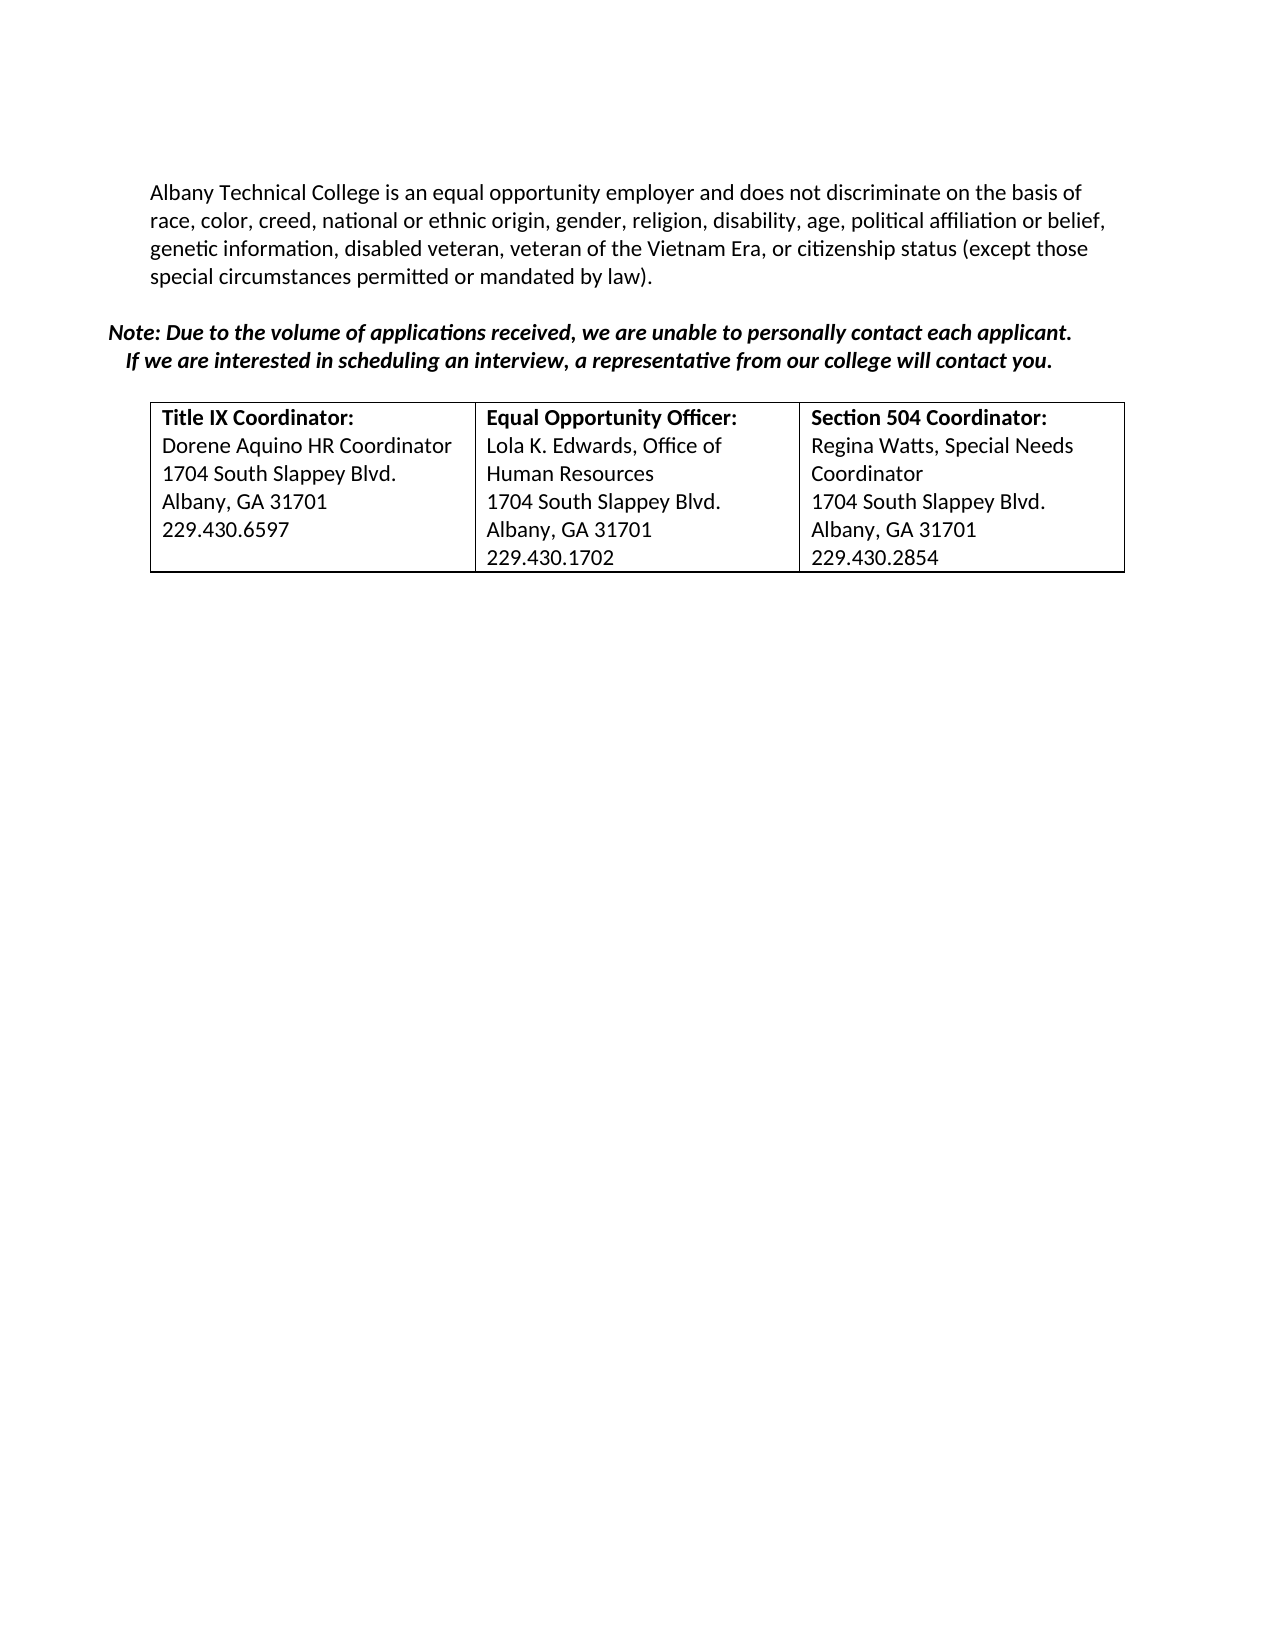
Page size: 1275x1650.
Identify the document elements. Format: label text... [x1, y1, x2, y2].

table_header Equal Opportunity Officer: Lola K. Edwards, Office of Human Resources 1704 South Slappey Blvd. Albany, GA 31701 229.430.1702 [476, 403, 799, 571]
table_header Section 504 Coordinator: Regina Watts, Special Needs Coordinator 1704 South Slappey Blvd. Albany, GA 31701 229.430.2854 [800, 403, 1124, 571]
text Note: Due to the volume of applications received, we are unable to personally contact each applicant. [56, 318, 1125, 346]
table_header Title IX Coordinator: Dorene Aquino HR Coordinator 1704 South Slappey Blvd. Albany, GA 31701 229.430.6597 [151, 403, 475, 571]
text Albany Technical College is an equal opportunity employer and does not discriminate on the basis of race, color, creed, national or ethnic origin, gender, religion, disability, age, political affiliation or belief, genetic information, disabled veteran, veteran of the Vietnam Era, or citizenship status (except those special circumstances permitted or mandated by law). [150, 178, 1125, 290]
text If we are interested in scheduling an interview, a representative from our college will contact you. [56, 346, 1125, 374]
